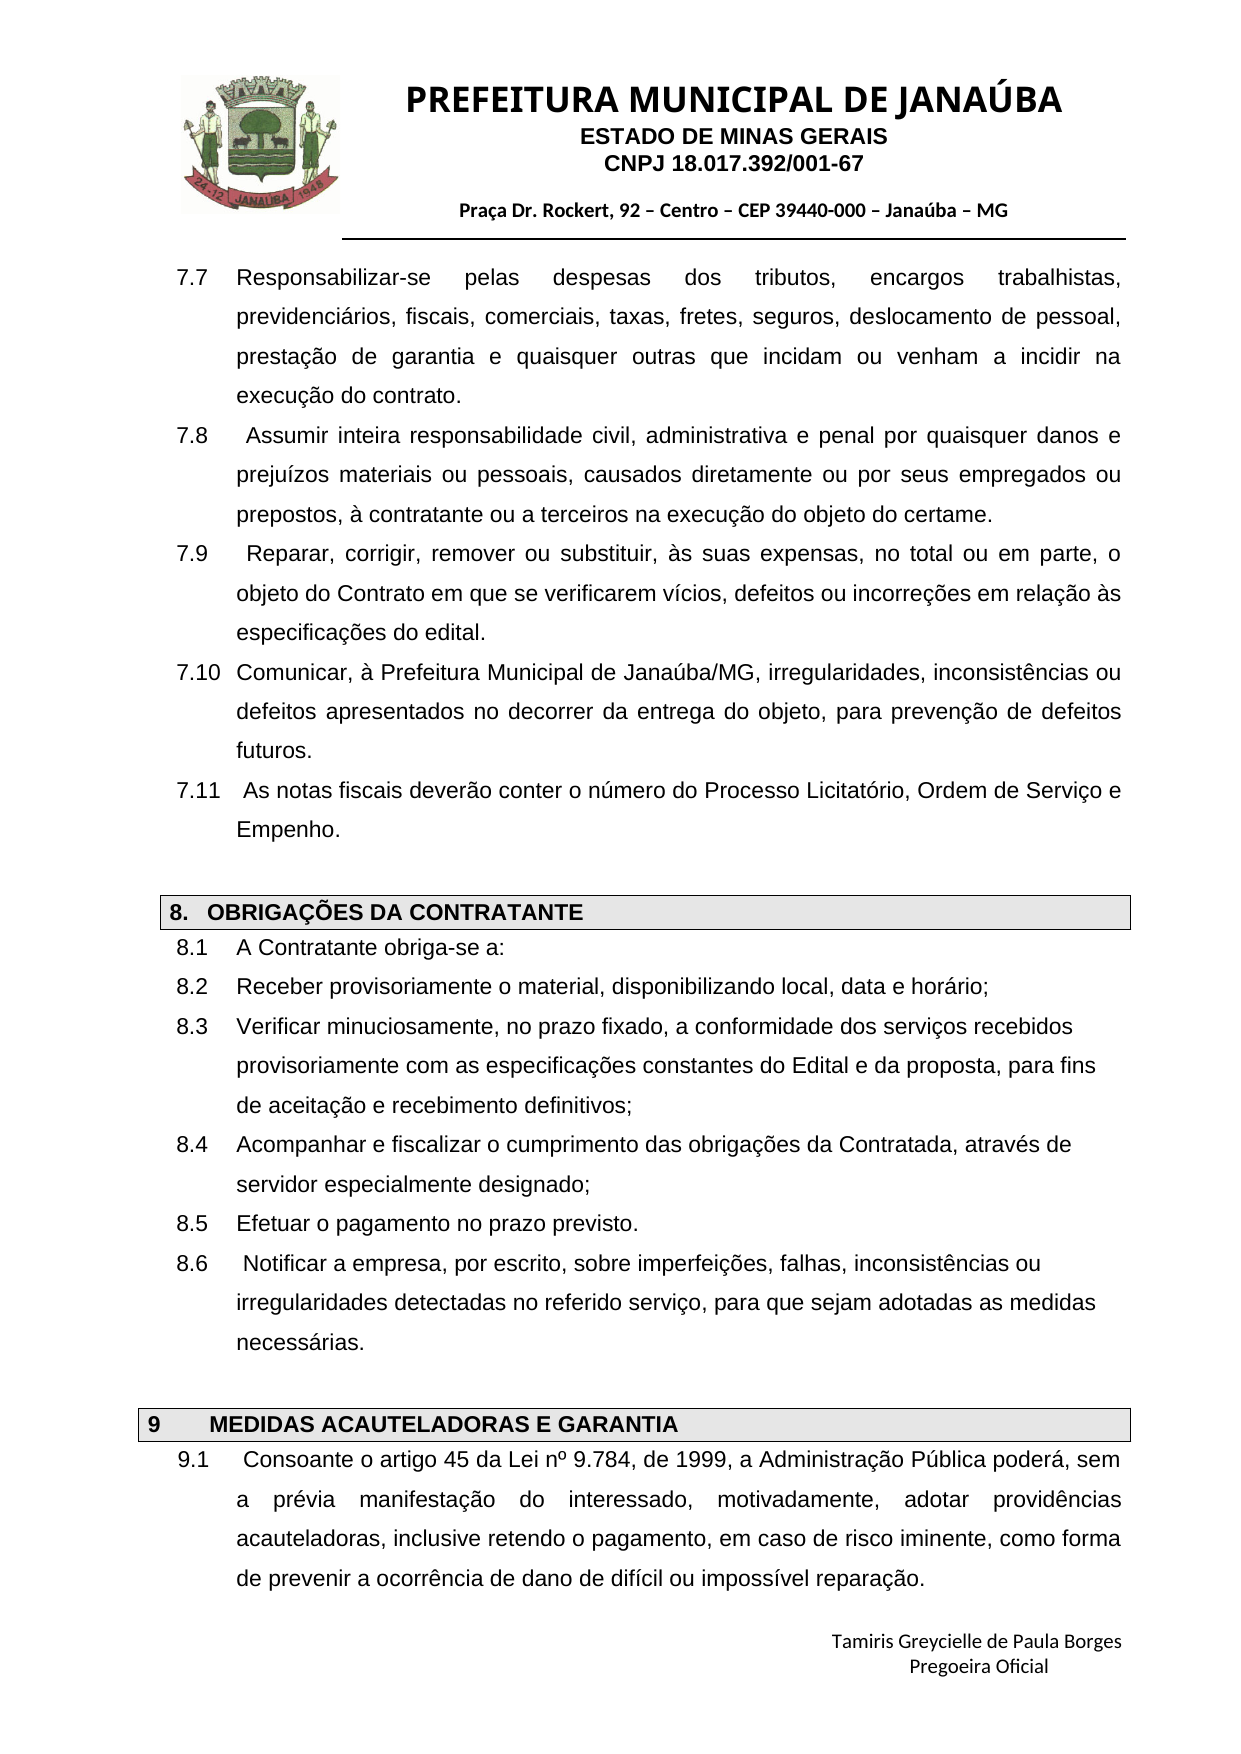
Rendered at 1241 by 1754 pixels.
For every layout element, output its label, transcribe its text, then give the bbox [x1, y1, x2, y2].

list Notificar a empresa, por escrito, sobre imperfeições, falhas, inconsistências ou irregularidades detectadas no referido serviço, para que sejam adotadas as medidas necessárias. [176, 1250, 1122, 1355]
list Efetuar o pagamento no prazo previsto. [176, 1210, 1122, 1237]
list As notas fiscais deverão conter o número do Processo Licitatório, Ordem de Serviço e Empenho. [176, 777, 1122, 843]
list A Contratante obriga-se a: [176, 934, 1122, 960]
list OBRIGAÇÕES DA CONTRATANTE [161, 896, 1130, 929]
list Comunicar, à Prefeitura Municipal de Janaúba/MG, irregularidades, inconsistências ou defeitos apresentados no decorrer da entrega do objeto, para prevenção de defeitos futuros. [176, 658, 1122, 764]
list Acompanhar e fiscalizar o cumprimento das obrigações da Contratada, através de servidor especialmente designado; [176, 1131, 1122, 1197]
list Verificar minuciosamente, no prazo fixado, a conformidade dos serviços recebidos provisoriamente com as especificações constantes do Edital e da proposta, para fins de aceitação e recebimento definitivos; [176, 1013, 1122, 1118]
list Receber provisoriamente o material, disponibilizando local, data e horário; [176, 973, 1122, 1000]
list Responsabilizar-se pelas despesas dos tributos, encargos trabalhistas, previdenciários, fiscais, comerciais, taxas, fretes, seguros, deslocamento de pessoal, prestação de garantia e quaisquer outras que incidam ou venham a incidir na execução do contrato. [176, 264, 1122, 408]
picture [180, 75, 341, 214]
list MEDIDAS ACAUTELADORAS E GARANTIA [139, 1409, 1130, 1441]
list Reparar, corrigir, remover ou substituir, às suas expensas, no total ou em parte, o objeto do Contrato em que se verificarem vícios, defeitos ou incorreções em relação às especificações do edital. [176, 540, 1122, 645]
list Consoante o artigo 45 da Lei nº 9.784, de Administração Pública poderá, sem a prévia manifestação do interessado, motivadamente, adotar providências acauteladoras, inclusive retendo o pagamento, em caso de risco iminente, como forma de prevenir a ocorrência de dano de difícil ou impossível reparação. [177, 1446, 1122, 1591]
list Assumir inteira responsabilidade civil, administrativa e penal por quaisquer danos e prejuízos materiais ou pessoais, causados diretamente ou por seus empregados ou prepostos, à contratante ou a terceiros na execução do objeto do certame. [176, 422, 1122, 527]
